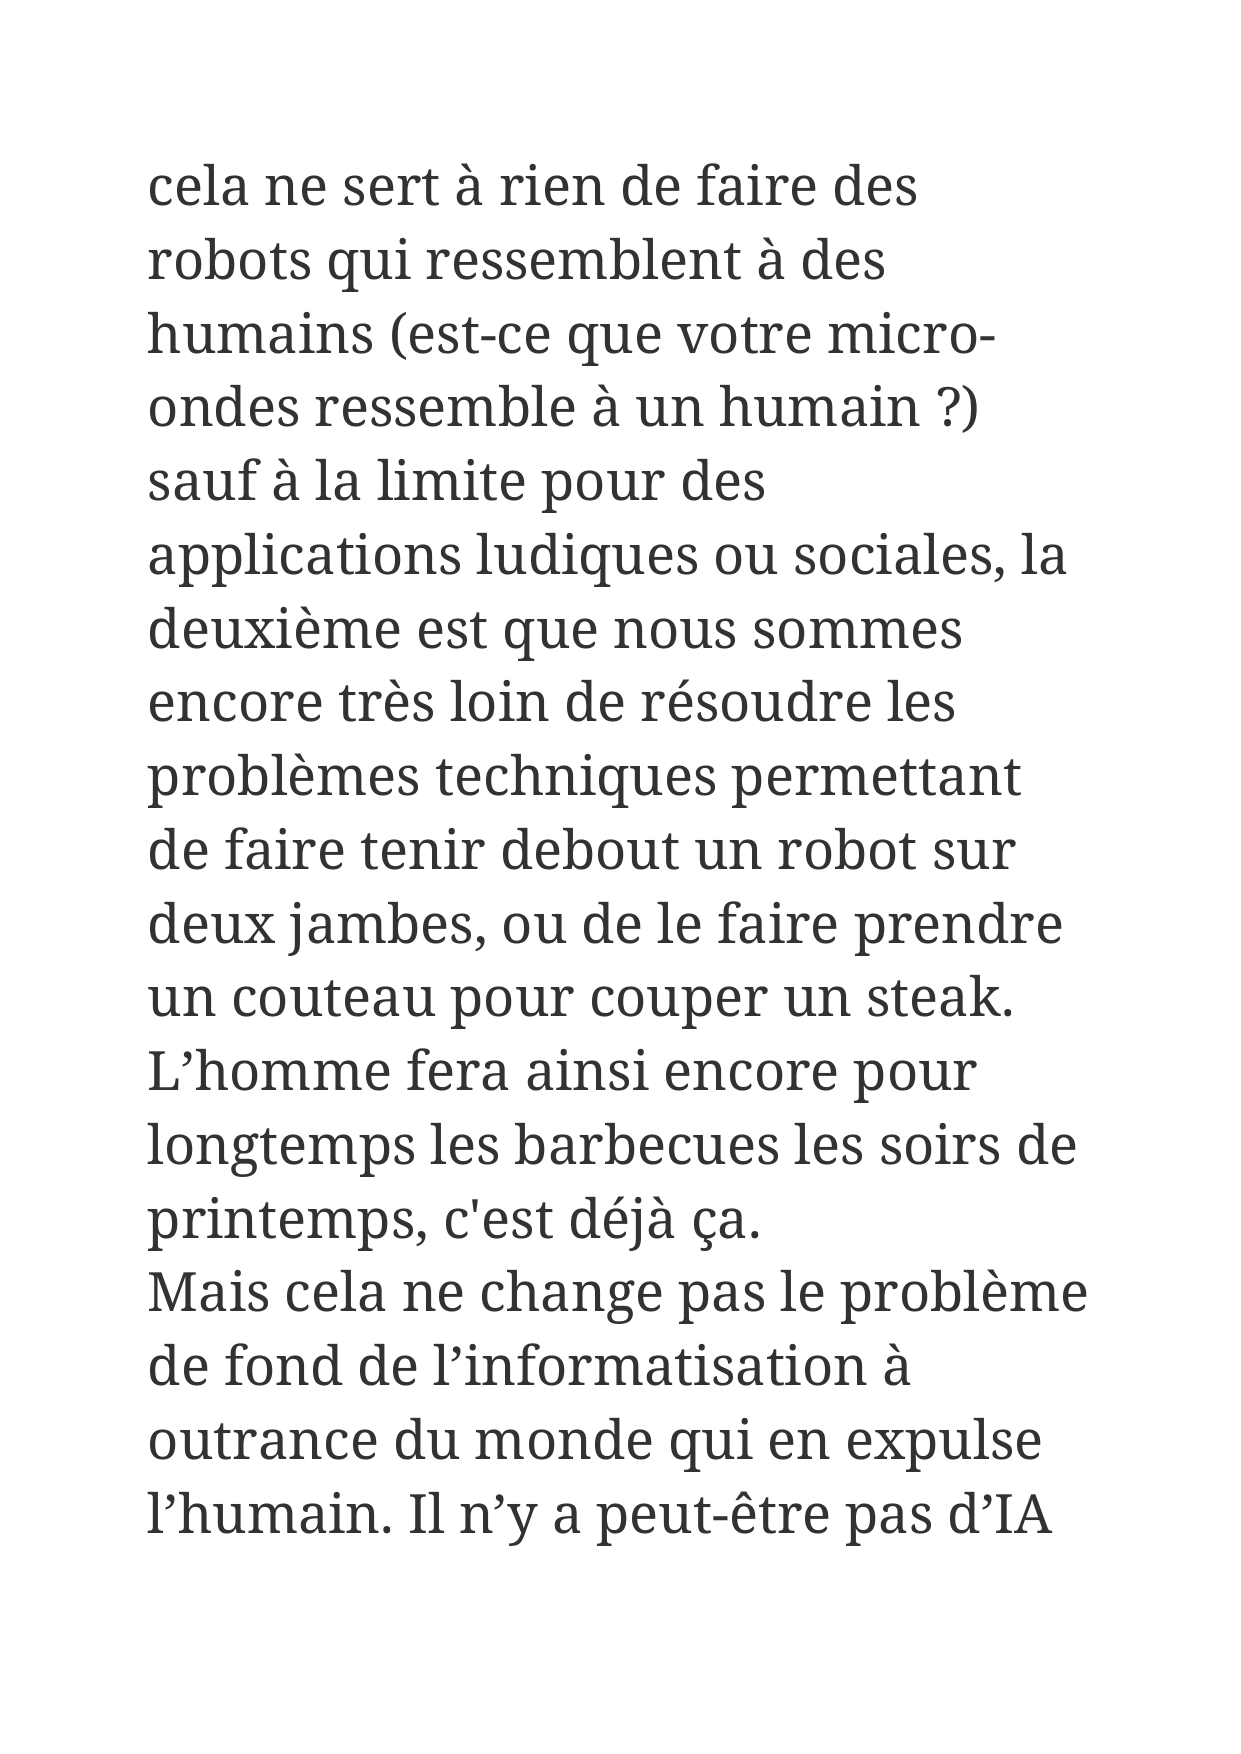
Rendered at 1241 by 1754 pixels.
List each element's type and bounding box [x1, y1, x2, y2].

text [148, 148, 1093, 1254]
text [148, 1254, 1093, 1549]
